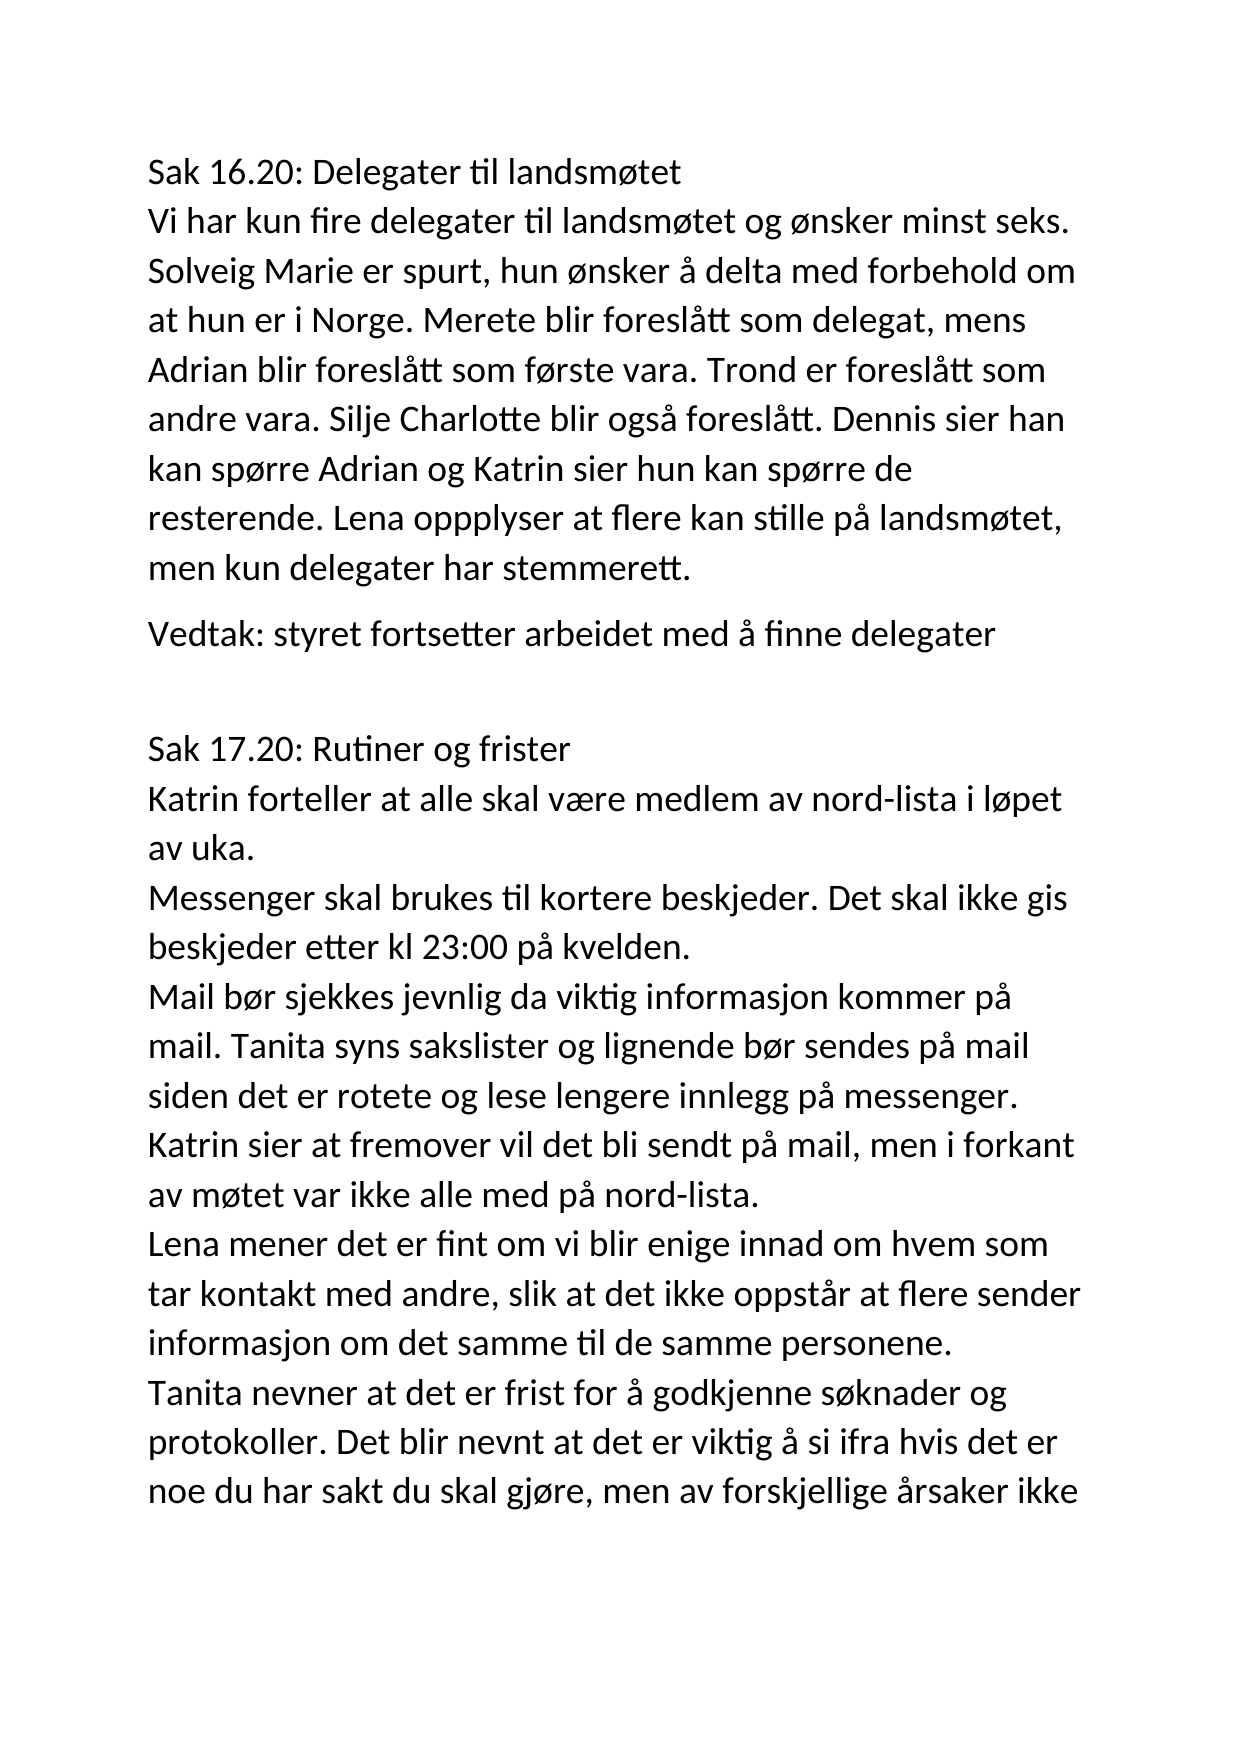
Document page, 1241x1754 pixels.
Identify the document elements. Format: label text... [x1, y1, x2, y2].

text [148, 676, 1093, 1513]
text Vedtak: styret fortsetter arbeidet med å finne delegater [148, 609, 1093, 655]
text Sak 16.20: Delegater til landsmøtet Vi har kun fire delegater til landsmøtet og ønsker minst seks. Solveig Marie er spurt, hun ønsker å delta med forbehold om at hun er i Norge. Merete blir foreslått som delegat, mens Adrian blir foreslått som første vara. Trond er foreslått som andre vara. Silje Charlotte blir også foreslått. Dennis sier han kan spørre Adrian og Katrin sier hun kan spørre de resterende. Lena oppplyser at flere kan stille på landsmøtet, men kun delegater har stemmerett. [148, 148, 1093, 589]
